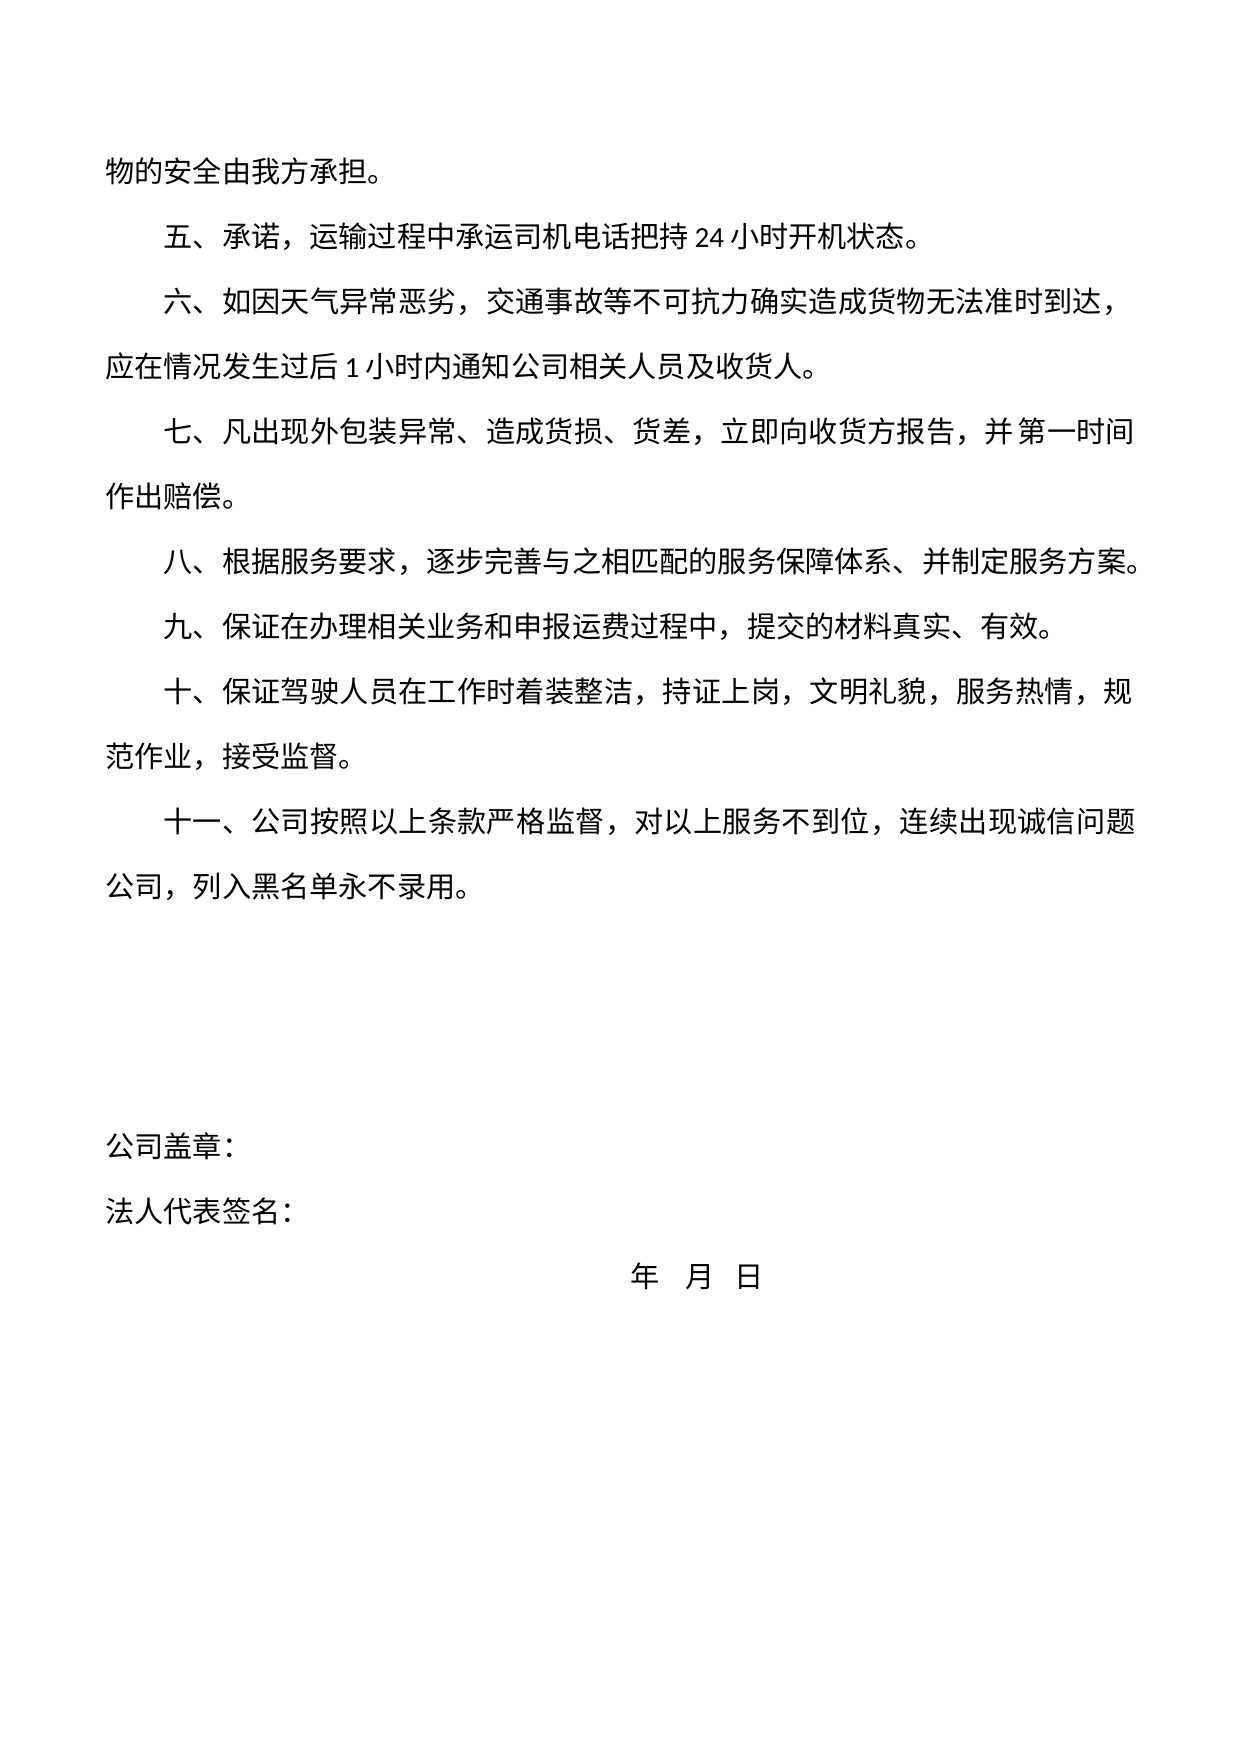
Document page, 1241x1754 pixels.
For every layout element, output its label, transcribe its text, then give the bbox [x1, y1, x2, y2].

list 法人代表签名： [105, 1177, 1135, 1242]
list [105, 137, 1135, 202]
list 公司按照以上条款严格监督，对以上服务不到位，连续出现诚信问题公司，列入黑名单永不录用。 [105, 787, 1135, 917]
list 如因天气异常恶劣，交通事故等不可抗力确实造成货物无法准时到达，应在情况发生过后1小时内通知公司相关人员及收货人。 [105, 267, 1135, 397]
list 保证在办理相关业务和申报运费过程中，提交的材料真实、有效。 [105, 592, 1135, 657]
list 保证驾驶人员在工作时着装整洁，持证上岗，文明礼貌，服务热情，规范作业，接受监督。 [105, 657, 1135, 787]
list 年 月 日 [105, 1242, 1135, 1307]
list 承诺，运输过程中承运司机电话把持24小时开机状态。 [105, 202, 1135, 267]
list 根据服务要求，逐步完善与之相匹配的服务保障体系、并制定服务方案。 [105, 527, 1135, 592]
list 公司盖章： [105, 1112, 1135, 1177]
list 凡出现外包装异常、造成货损、货差，立即向收货方报告，并第一时间作出赔偿。 [105, 397, 1135, 527]
